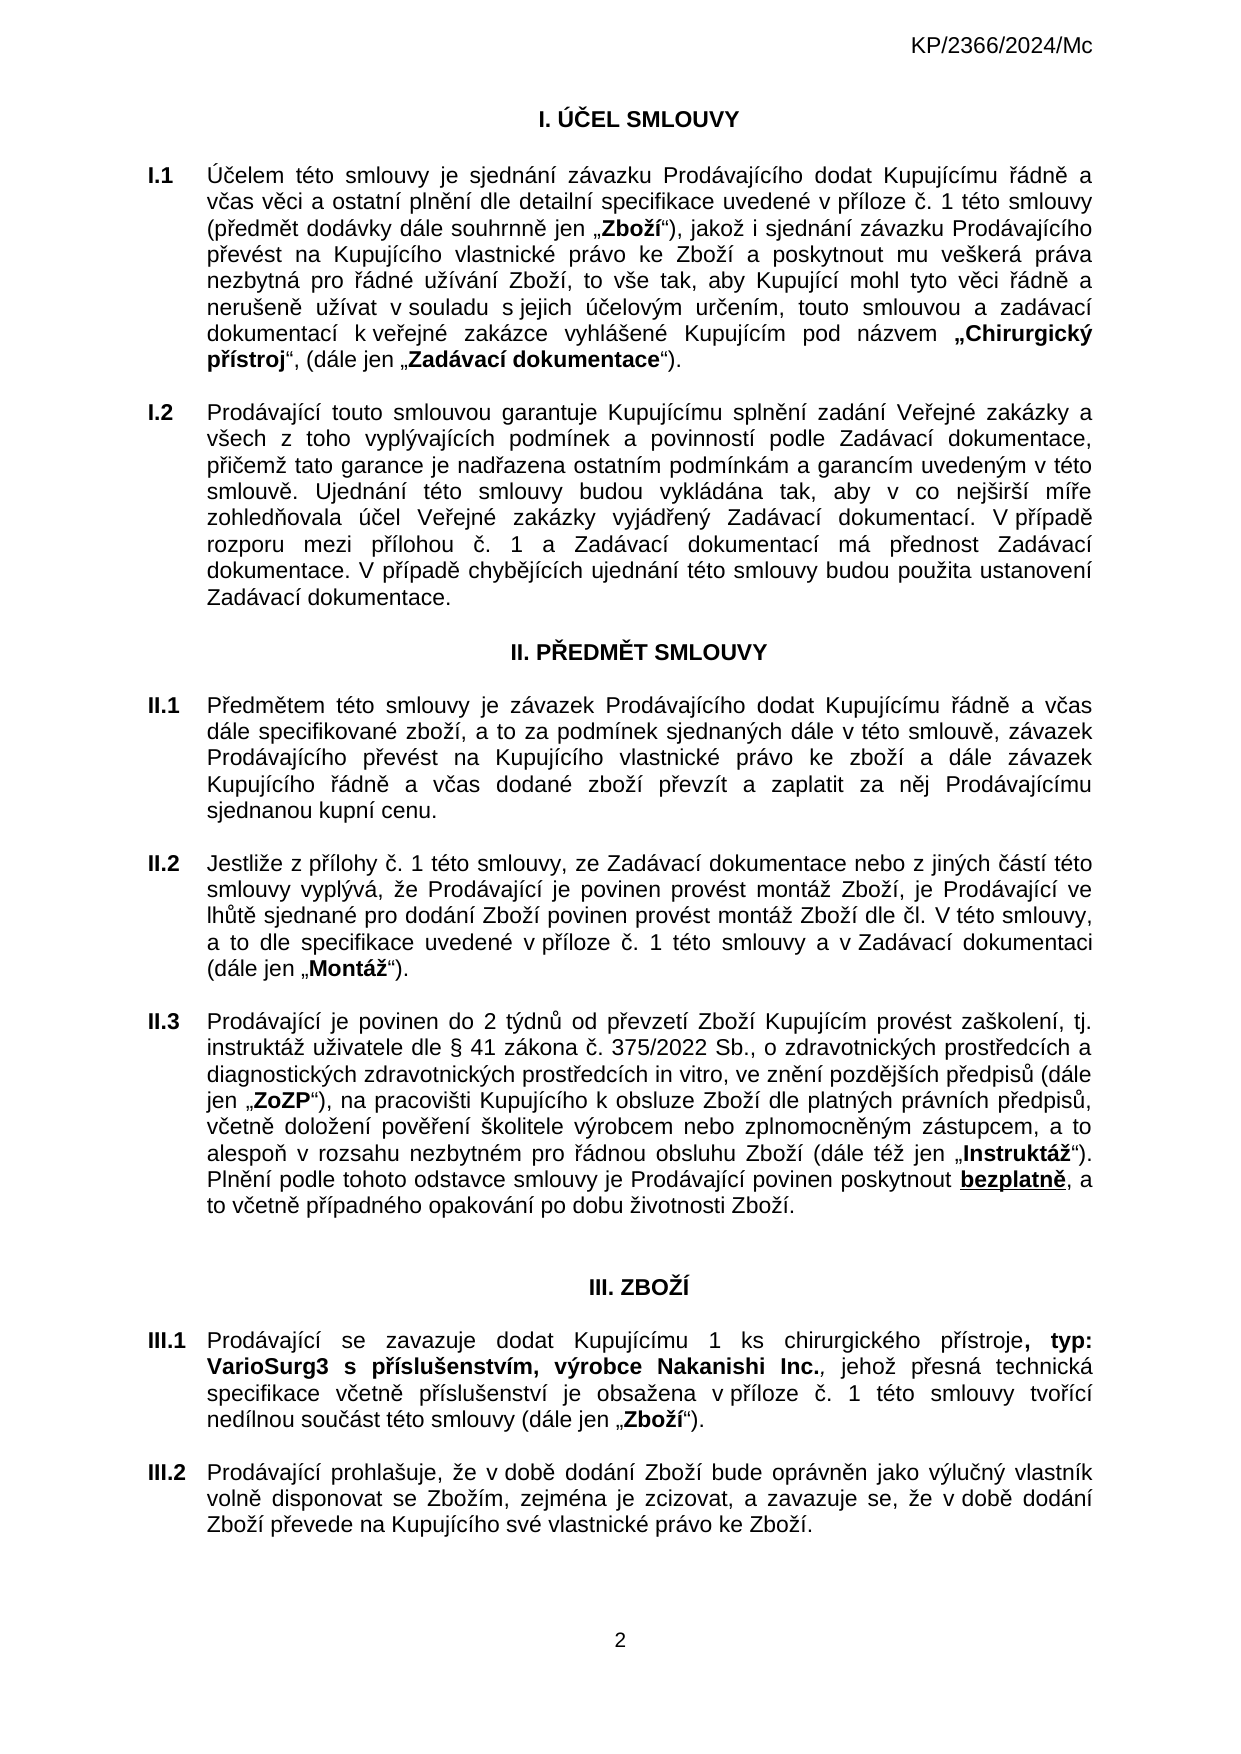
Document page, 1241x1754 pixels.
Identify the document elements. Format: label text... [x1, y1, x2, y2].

subtitle Zboží [185, 1271, 1093, 1301]
list Jestliže z přílohy č. 1 této smlouvy, ze Zadávací dokumentace nebo z jiných částí této smlouvy vyplývá, že Prodávající je povinen provést montáž Zboží, je Prodávající ve lhůtě sjednané pro dodání Zboží povinen provést montáž Zboží dle čl. V této smlouvy, a to dle specifikace uvedené v příloze č. 1 této smlouvy a v Zadávací dokumentaci (dále jen „Montáž“). [148, 850, 1093, 982]
list Prodávající se zavazuje dodat Kupujícímu 1 ks chirurgického přístroje, typ: VarioSurg3 s příslušenstvím, výrobce Nakanishi Inc., jehož přesná technická specifikace včetně příslušenství je obsažena v příloze č. 1 této smlouvy tvořící nedílnou součást této smlouvy (dále jen „Zboží“). [148, 1327, 1093, 1432]
list Prodávající prohlašuje, že v době dodání Zboží bude oprávněn jako výlučný vlastník volně disponovat se Zbožím, zejména je zcizovat, a zavazuje se, že v době dodání Zboží převede na Kupujícího své vlastnické právo ke Zboží. [148, 1459, 1093, 1538]
list Prodávající je povinen do 2 týdnů od převzetí Zboží Kupujícím provést zaškolení, tj. instruktáž uživatele dle § 41 zákona č. 375/2022 Sb., o zdravotnických prostředcích a diagnostických zdravotnických prostředcích in vitro, ve znění pozdějších předpisů (dále jen „ZoZP“), na pracovišti Kupujícího k obsluze Zboží dle platných právních předpisů, včetně doložení pověření školitele výrobcem nebo zplnomocněným zástupcem, a to alespoň v rozsahu nezbytném pro řádnou obsluhu Zboží (dále též jen „Instruktáž“). Plnění podle tohoto odstavce smlouvy je Prodávající povinen poskytnout bezplatně, a to včetně případného opakování po dobu životnosti Zboží. [148, 1008, 1093, 1219]
list Předmětem této smlouvy je závazek Prodávajícího dodat Kupujícímu řádně a včas dále specifikované zboží, a to za podmínek sjednaných dále v této smlouvě, závazek Prodávajícího převést na Kupujícího vlastnické právo ke zboží a dále závazek Kupujícího řádně a včas dodané zboží převzít a zaplatit za něj Prodávajícímu sjednanou kupní cenu. [148, 692, 1093, 823]
list Účelem této smlouvy je sjednání závazku Prodávajícího dodat Kupujícímu řádně a včas věci a ostatní plnění dle detailní specifikace uvedené v příloze č. 1 této smlouvy (předmět dodávky dále souhrnně jen „Zboží“), jakož i sjednání závazku Prodávajícího převést na Kupujícího vlastnické právo ke Zboží a poskytnout mu veškerá práva nezbytná pro řádné užívání Zboží, to vše tak, aby Kupující mohl tyto věci řádně a nerušeně užívat v souladu s jejich účelovým určením, touto smlouvou a zadávací dokumentací k veřejné zakázce vyhlášené Kupujícím pod názvem „Chirurgický přístroj“, (dále jen „Zadávací dokumentace“). [148, 162, 1093, 373]
subtitle Účel smlouvy [185, 103, 1093, 133]
list Prodávající touto smlouvou garantuje Kupujícímu splnění zadání Veřejné zakázky a všech z toho vyplývajících podmínek a povinností podle Zadávací dokumentace, přičemž tato garance je nadřazena ostatním podmínkám a garancím uvedeným v této smlouvě. Ujednání této smlouvy budou vykládána tak, aby v co nejširší míře zohledňovala účel Veřejné zakázky vyjádřený Zadávací dokumentací. V případě rozporu mezi přílohou č. 1 a Zadávací dokumentací má přednost Zadávací dokumentace. V případě chybějících ujednání této smlouvy budou použita ustanovení Zadávací dokumentace. [148, 399, 1093, 610]
subtitle Předmět smlouvy [185, 639, 1093, 665]
